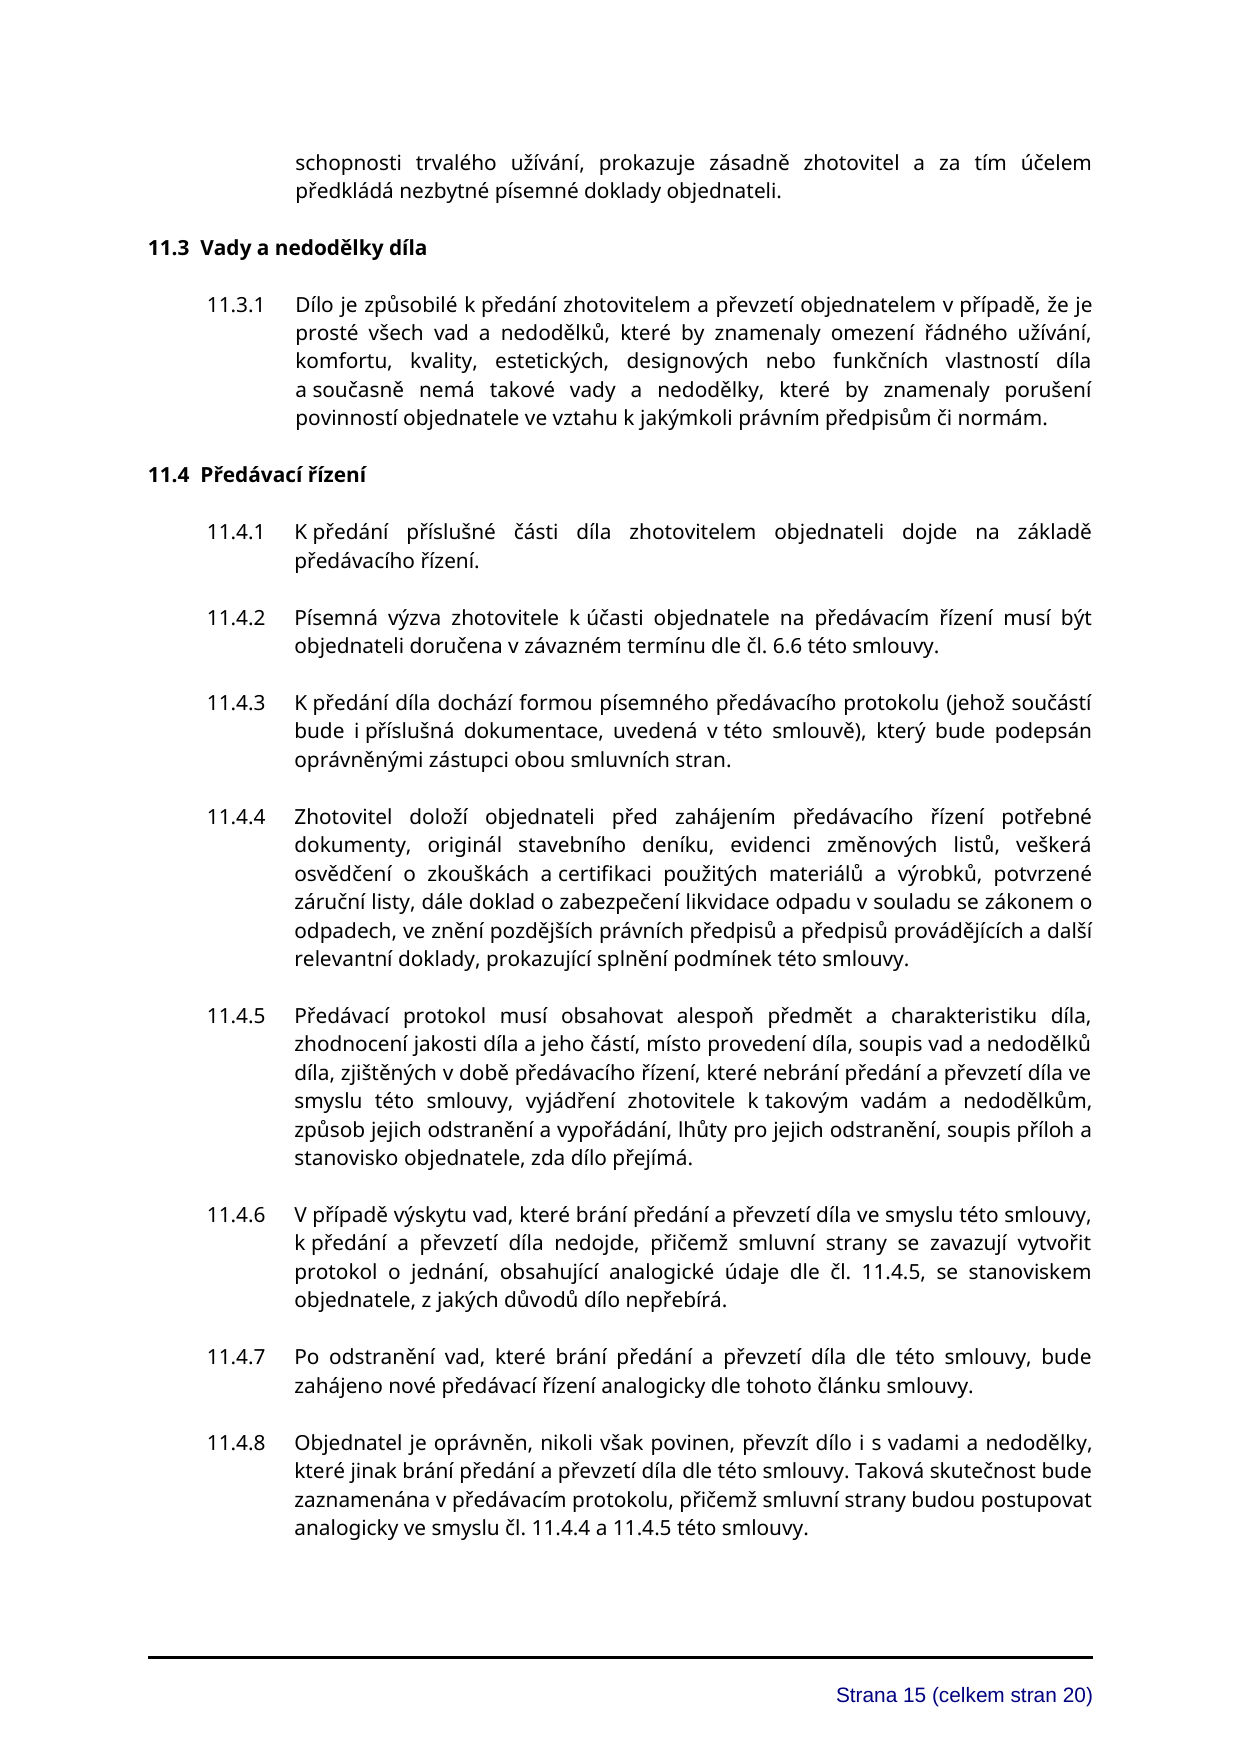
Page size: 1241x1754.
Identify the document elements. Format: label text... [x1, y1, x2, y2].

text 11.4.7 Po odstranění vad, které brání předání a převzetí díla dle této smlouvy, bude zahájeno nové předávací řízení analogicky dle tohoto článku smlouvy. [207, 1342, 1093, 1399]
text 11.4.1 K předání příslušné části díla zhotovitelem objednateli dojde na základě předávacího řízení. [207, 517, 1093, 574]
text 11.4.5 Předávací protokol musí obsahovat alespoň předmět a charakteristiku díla, zhodnocení jakosti díla a jeho částí, místo provedení díla, soupis vad a nedodělků díla, zjištěných v době předávacího řízení, které nebrání předání a převzetí díla ve smyslu této smlouvy, vyjádření zhotovitele k takovým vadám a nedodělkům, způsob jejich odstranění a vypořádání, lhůty pro jejich odstranění, soupis příloh a stanovisko objednatele, zda dílo přejímá. [207, 1001, 1093, 1172]
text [207, 148, 1093, 204]
text 11.3 Vady a nedodělky díla [148, 233, 1093, 261]
text 11.4.4 Zhotovitel doloží objednateli před zahájením předávacího řízení potřebné dokumenty, originál stavebního deníku, evidenci změnových listů, veškerá osvědčení o zkouškách a certifikaci použitých materiálů a výrobků, potvrzené záruční listy, dále doklad o zabezpečení likvidace odpadu v souladu se zákonem o odpadech, ve znění pozdějších právních předpisů a předpisů provádějících a další relevantní doklady, prokazující splnění podmínek této smlouvy. [207, 802, 1093, 973]
text 11.4.3 K předání díla dochází formou písemného předávacího protokolu (jehož součástí bude i příslušná dokumentace, uvedená v této smlouvě), který bude podepsán oprávněnými zástupci obou smluvních stran. [207, 688, 1093, 773]
text 11.4 Předávací řízení [148, 460, 1093, 489]
text 11.4.2 Písemná výzva zhotovitele k účasti objednatele na předávacím řízení musí být objednateli doručena v závazném termínu dle čl. 6.6 této smlouvy. [207, 603, 1093, 659]
text 11.4.6 V případě výskytu vad, které brání předání a převzetí díla ve smyslu této smlouvy, k předání a převzetí díla nedojde, přičemž smluvní strany se zavazují vytvořit protokol o jednání, obsahující analogické údaje dle čl. 11.4.5, se stanoviskem objednatele, z jakých důvodů dílo nepřebírá. [207, 1200, 1093, 1314]
text 11.4.8 Objednatel je oprávněn, nikoli však povinen, převzít dílo i s vadami a nedodělky, které jinak brání předání a převzetí díla dle této smlouvy. Taková skutečnost bude zaznamenána v předávacím protokolu, přičemž smluvní strany budou postupovat analogicky ve smyslu čl. 11.4.4 a 11.4.5 této smlouvy. [207, 1428, 1093, 1542]
text 11.3.1 Dílo je způsobilé k předání zhotovitelem a převzetí objednatelem v případě, že je prosté všech vad a nedodělků, které by znamenaly omezení řádného užívání, komfortu, kvality, estetických, designových nebo funkčních vlastností díla a současně nemá takové vady a nedodělky, které by znamenaly porušení povinností objednatele ve vztahu k jakýmkoli právním předpisům či normám. [207, 290, 1093, 432]
